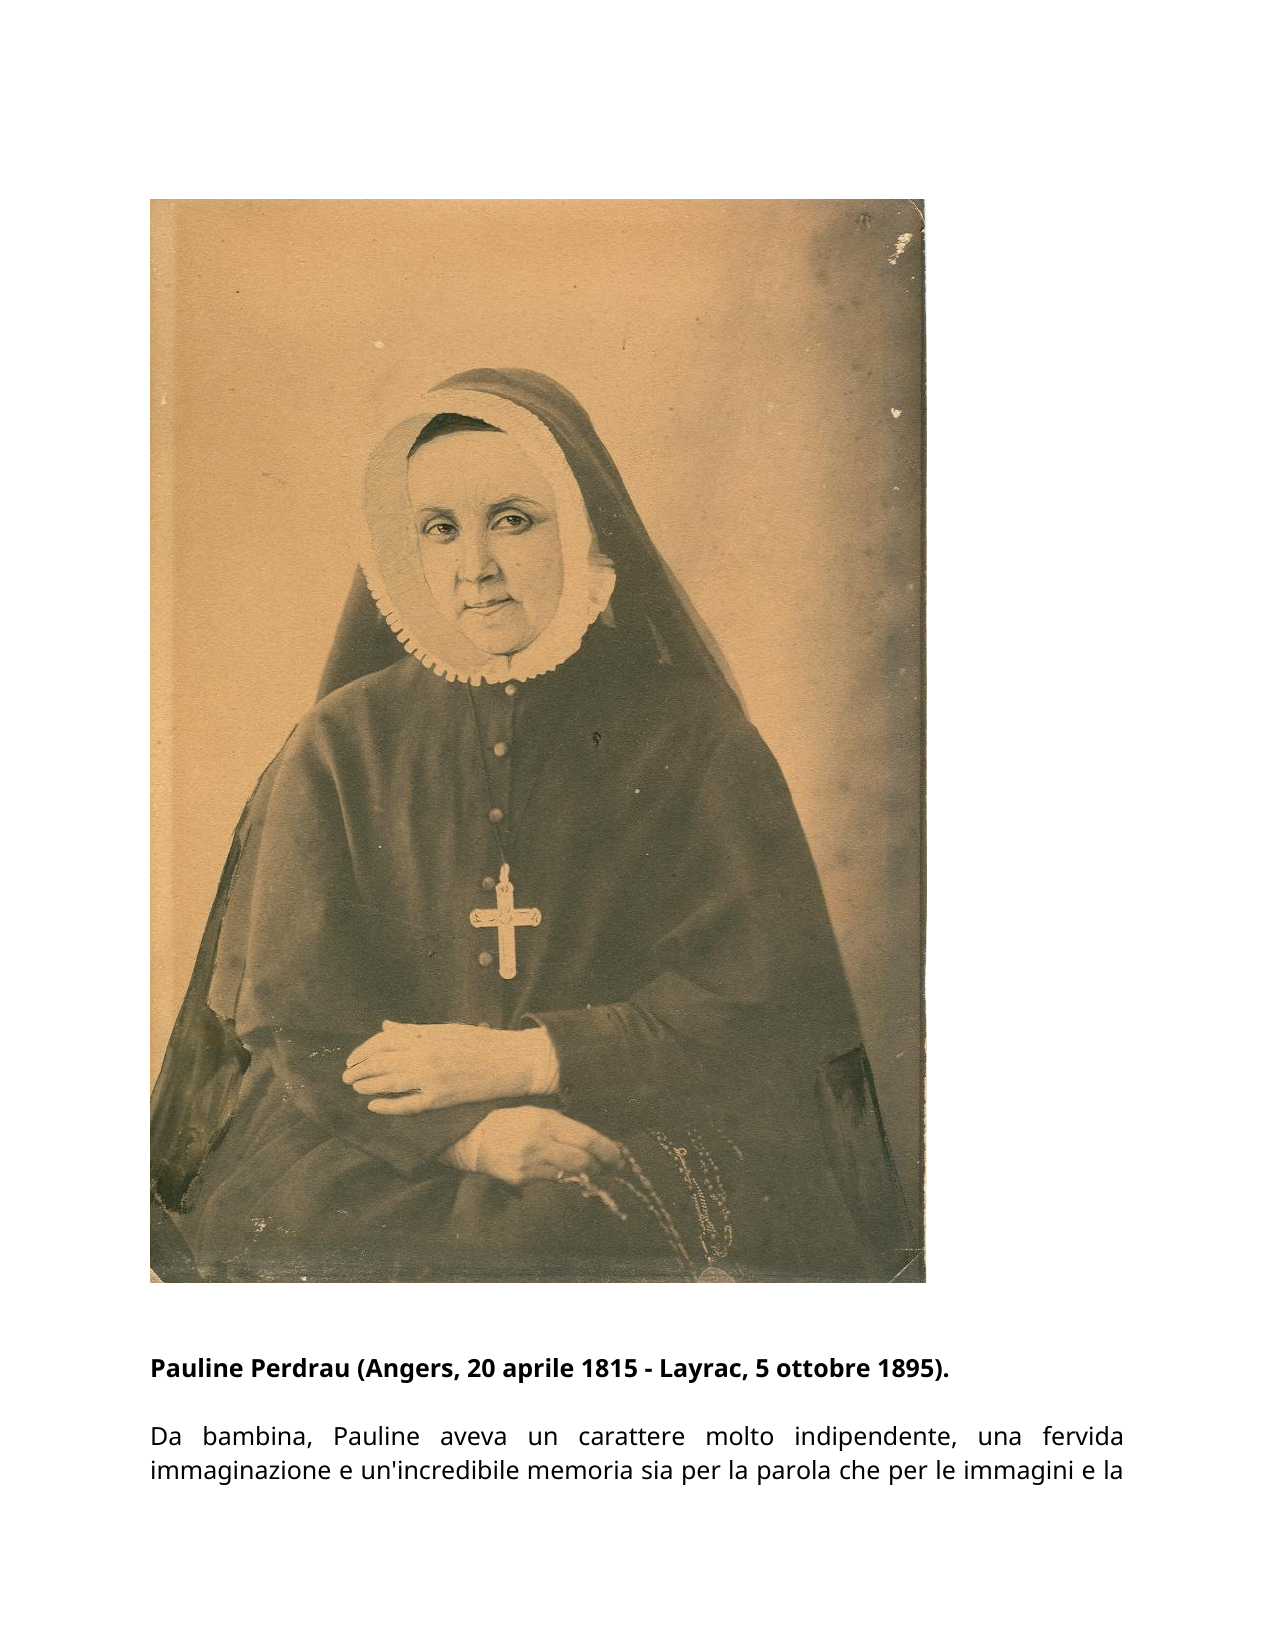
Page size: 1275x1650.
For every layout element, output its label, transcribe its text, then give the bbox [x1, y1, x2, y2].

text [150, 1385, 1125, 1487]
picture [150, 199, 927, 1283]
text Pauline Perdrau (Angers, 20 aprile 1815 - Layrac, 5 ottobre 1895). [150, 1351, 1125, 1385]
